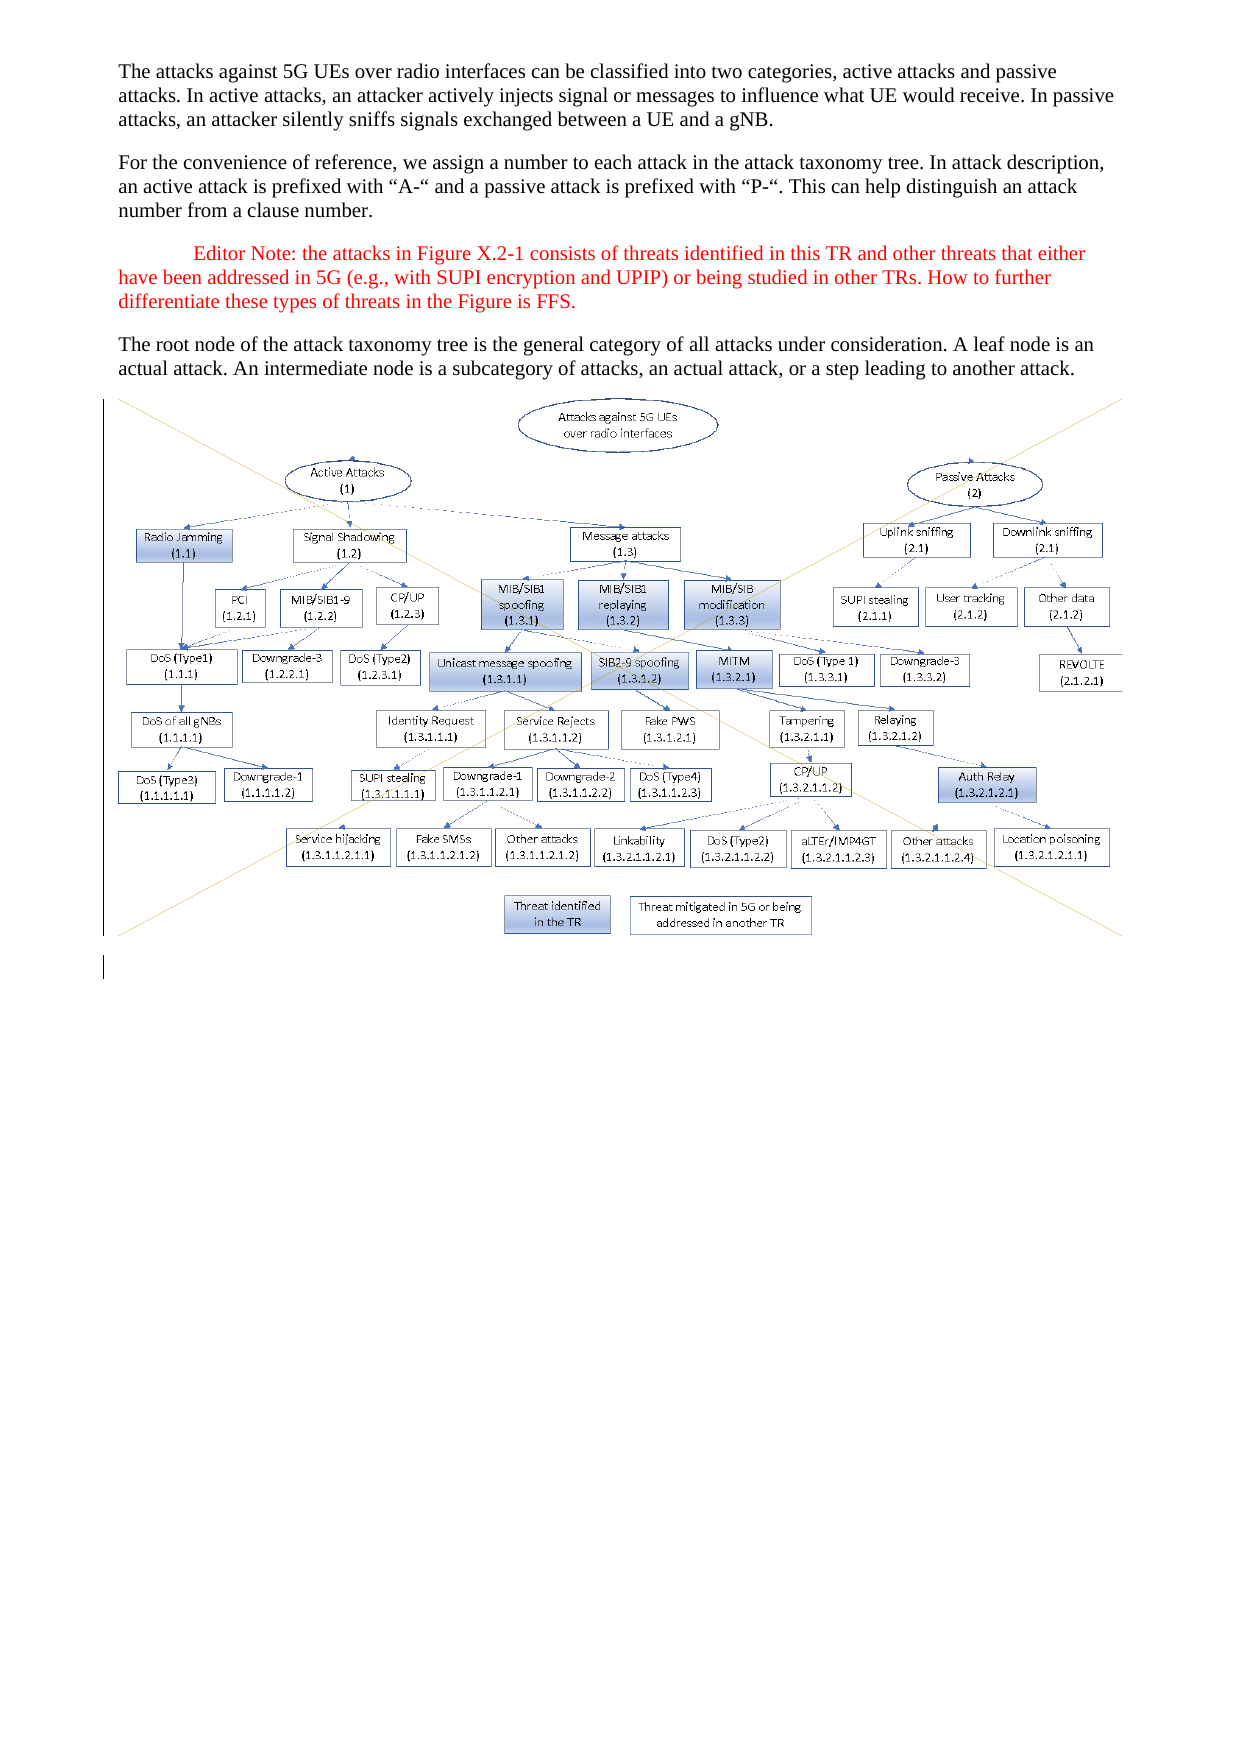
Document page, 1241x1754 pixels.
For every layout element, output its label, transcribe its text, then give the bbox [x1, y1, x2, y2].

text Editor Note: the attacks in Figure X.2-1 consists of threats identified in this TR and other threats that either have been addressed in 5G (e.g., with SUPI encryption and UPIP) or being studied in other TRs. How to further differentiate these types of threats in the Figure is FFS. [118, 241, 1122, 313]
text The attacks against 5G UEs over radio interfaces can be classified into two categories, active attacks and passive attacks. In active attacks, an attacker actively injects signal or messages to influence what UE would receive. In passive attacks, an attacker silently sniffs signals exchanged between a UE and a gNB. [118, 59, 1122, 131]
text For the convenience of reference, we assign a number to each attack in the attack taxonomy tree. In attack description, an active attack is prefixed with “A-“ and a passive attack is prefixed with “P-“. This can help distinguish an attack number from a clause number. [118, 150, 1122, 222]
picture [119, 398, 1121, 666]
picture [622, 400, 1123, 935]
picture [118, 400, 618, 935]
picture [119, 668, 1121, 937]
text The root node of the attack taxonomy tree is the general category of all attacks under consideration. A leaf node is an actual attack. An intermediate node is a subcategory of attacks, an actual attack, or a step leading to another attack. [118, 332, 1122, 380]
